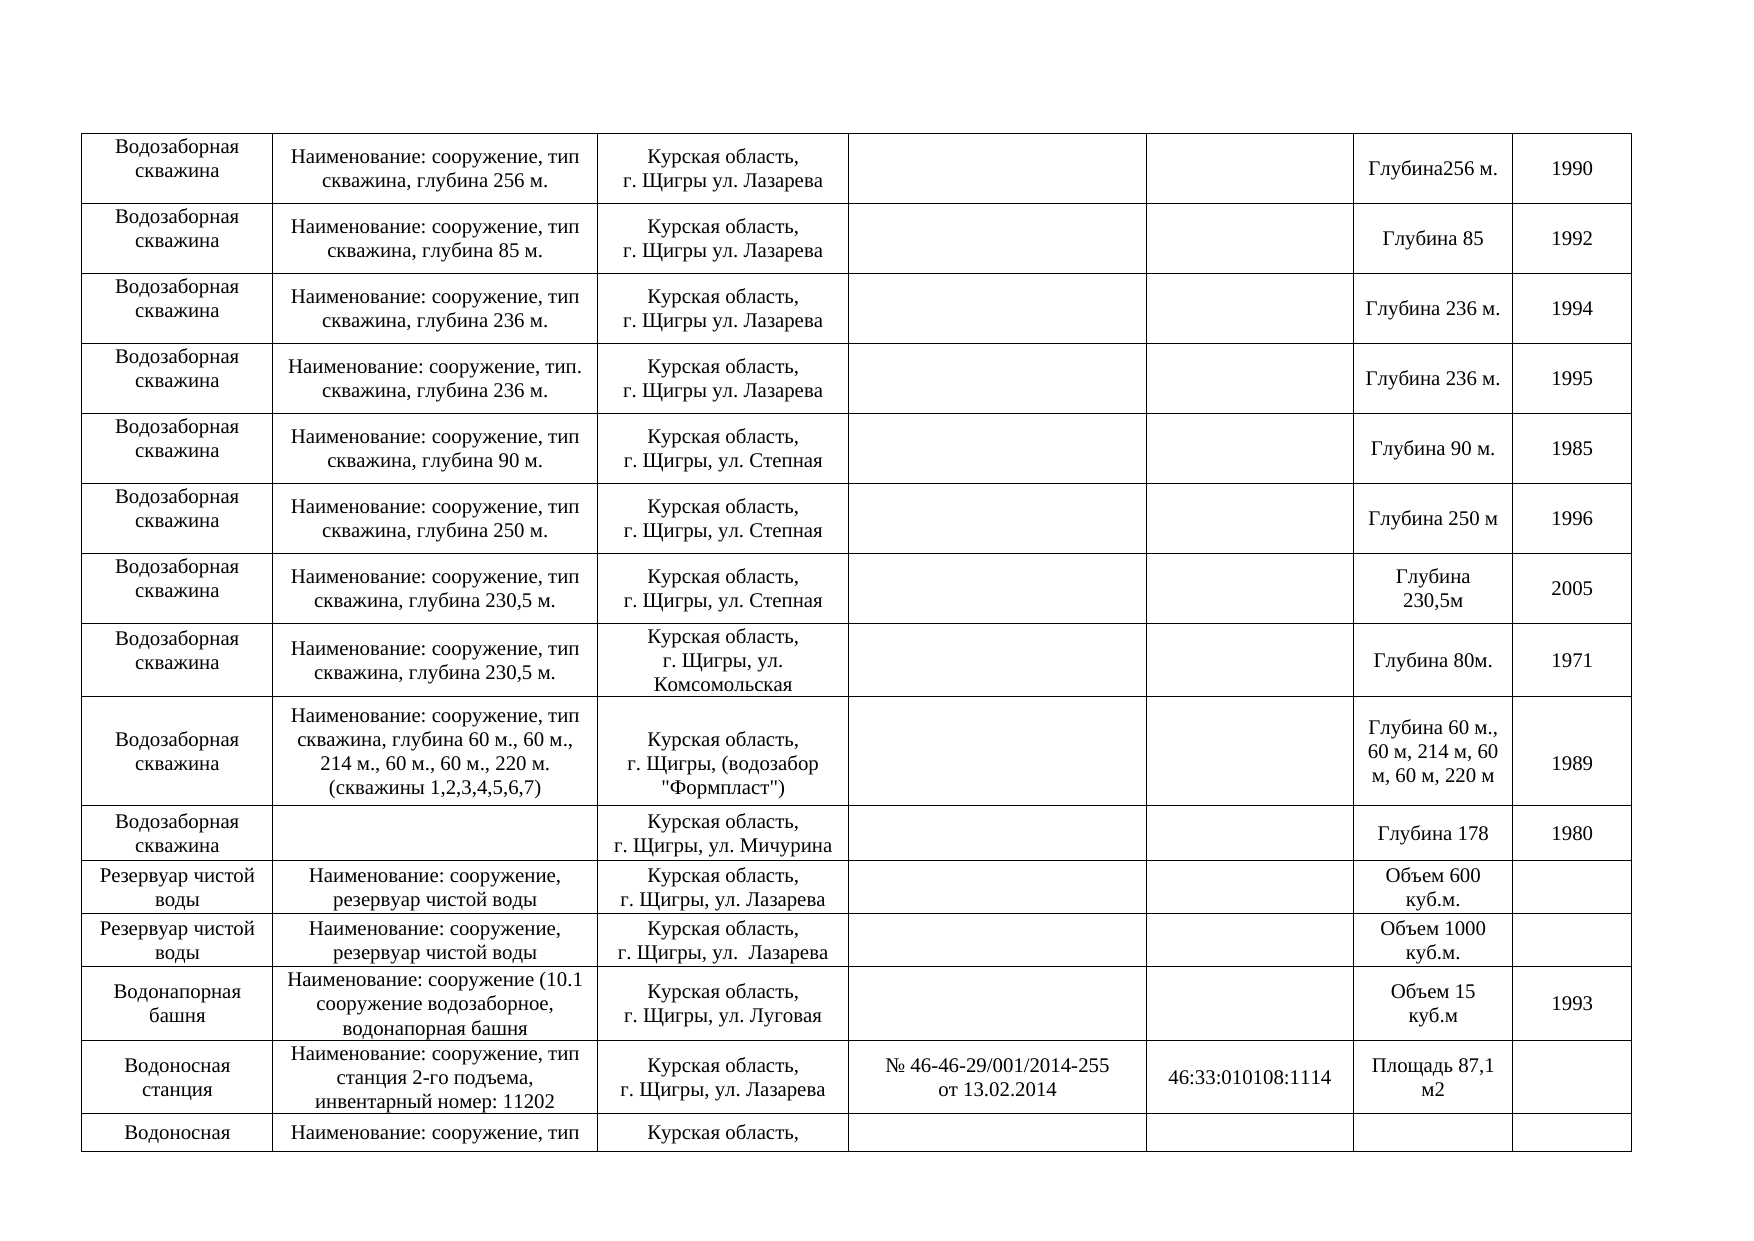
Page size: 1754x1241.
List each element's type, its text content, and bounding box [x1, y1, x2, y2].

table_cell 1992 [1513, 204, 1631, 273]
table_cell Наименование: сооружение, тип скважина, глубина 256 м. [273, 134, 597, 203]
table_cell Глубина 250 м [1354, 484, 1512, 553]
table_cell [1513, 1114, 1631, 1151]
table_cell Наименование: сооружение, тип скважина, глубина 60 м., 60 м., 214 м., 60 м., 60 м., 220 м. (скважины 1,2,3,4,5,6,7) [273, 697, 597, 805]
table_cell [1147, 914, 1353, 966]
table_cell [1147, 204, 1353, 273]
table_cell Объем 1000 куб.м. [1354, 914, 1512, 966]
table_cell [849, 344, 1146, 413]
table_cell Наименование: сооружение, тип скважина, глубина 90 м. [273, 414, 597, 483]
table_cell [849, 914, 1146, 966]
table_cell [273, 806, 597, 860]
table_cell Водозаборная скважина [82, 274, 272, 343]
table_cell Водозаборная скважина [82, 414, 272, 483]
table_cell [849, 134, 1146, 203]
table_cell Глубина256 м. [1354, 134, 1512, 203]
table_cell [1147, 1114, 1353, 1151]
table_cell Водоносная станция [82, 1114, 272, 1151]
table_cell 2005 [1513, 554, 1631, 623]
table_cell [849, 1114, 1146, 1151]
table_cell Курская область, г. Щигры, ул. Степная [598, 484, 848, 553]
table_cell [1147, 484, 1353, 553]
table_cell [849, 484, 1146, 553]
table_cell 1989 [1513, 697, 1631, 805]
table_cell [849, 624, 1146, 696]
table_cell [1147, 554, 1353, 623]
table_cell Водонапорная башня [82, 967, 272, 1039]
table_cell Курская область, г. Щигры, ул. Степная [598, 554, 848, 623]
table_cell 1994 [1513, 274, 1631, 343]
table_cell Глубина 60 м., 60 м, 214 м, 60 м, 60 м, 220 м [1354, 697, 1512, 805]
table_cell Наименование: сооружение, резервуар чистой воды [273, 914, 597, 966]
table_cell Глубина 236 м. [1354, 344, 1512, 413]
table_cell Резервуар чистой воды [82, 861, 272, 913]
table_cell [1513, 1041, 1631, 1113]
table_cell [1147, 414, 1353, 483]
table_cell Наименование: сооружение, тип. скважина, глубина 236 м. [273, 344, 597, 413]
table_cell Водозаборная скважина [82, 204, 272, 273]
table_cell [849, 204, 1146, 273]
table_cell Глубина 178 [1354, 806, 1512, 860]
table_cell Курская область, г. Щигры, ул. Луговая [598, 967, 848, 1039]
table_cell 1995 [1513, 344, 1631, 413]
table_cell [1147, 134, 1353, 203]
table_cell Курская область, г. Щигры, ул. Комсомольская [598, 624, 848, 696]
table_cell Водозаборная скважина [82, 344, 272, 413]
table_cell Глубина 85 [1354, 204, 1512, 273]
table_cell Объем 600 куб.м. [1354, 861, 1512, 913]
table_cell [598, 1114, 848, 1151]
table_cell Курская область, г. Щигры, ул. Лазарева [598, 861, 848, 913]
table_cell 1996 [1513, 484, 1631, 553]
table_cell Наименование: сооружение, тип скважина, глубина 230,5 м. [273, 624, 597, 696]
table_cell [1147, 967, 1353, 1039]
table_cell Водозаборная скважина [82, 624, 272, 696]
table_cell [1513, 914, 1631, 966]
table_cell [1147, 697, 1353, 805]
table_cell Водозаборная скважина [82, 554, 272, 623]
table_cell [1147, 624, 1353, 696]
table_cell 1980 [1513, 806, 1631, 860]
table_cell Наименование: сооружение (10.1 сооружение водозаборное, водонапорная башня [273, 967, 597, 1039]
table_cell Глубина 90 м. [1354, 414, 1512, 483]
table_cell Курская область, г. Щигры, ул. Лазарева [598, 1041, 848, 1113]
table_cell [849, 967, 1146, 1039]
table_cell Наименование: сооружение, тип скважина, глубина 230,5 м. [273, 554, 597, 623]
table_cell Курская область, г. Щигры ул. Лазарева [598, 204, 848, 273]
table_cell Наименование: сооружение, тип скважина, глубина 236 м. [273, 274, 597, 343]
table_cell Глубина 230,5м [1354, 554, 1512, 623]
table_cell 1990 [1513, 134, 1631, 203]
table_cell Курская область, г. Щигры, ул. Мичурина [598, 806, 848, 860]
table_cell Курская область, г. Щигры ул. Лазарева [598, 344, 848, 413]
table_cell Водоносная станция [82, 1041, 272, 1113]
table_cell Курская область, г. Щигры, (водозабор "Формпласт") [598, 697, 848, 805]
table_cell Наименование: сооружение, тип скважина, глубина 85 м. [273, 204, 597, 273]
table_cell [849, 806, 1146, 860]
table_cell [1147, 861, 1353, 913]
table_cell 1993 [1513, 967, 1631, 1039]
table_cell Наименование: сооружение, тип скважина, глубина 250 м. [273, 484, 597, 553]
table_cell Водозаборная скважина [82, 806, 272, 860]
table_cell Резервуар чистой воды [82, 914, 272, 966]
table_cell [849, 274, 1146, 343]
table_cell [849, 697, 1146, 805]
table_cell 46:33:010108:1114 [1147, 1041, 1353, 1113]
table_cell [273, 1114, 597, 1151]
table_cell Глубина 236 м. [1354, 274, 1512, 343]
table_cell Курская область, г. Щигры ул. Лазарева [598, 274, 848, 343]
table_cell Объем 15 куб.м [1354, 967, 1512, 1039]
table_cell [82, 134, 272, 203]
table_cell [1147, 344, 1353, 413]
table_cell Наименование: сооружение, резервуар чистой воды [273, 861, 597, 913]
table_cell 1971 [1513, 624, 1631, 696]
table_cell Глубина 80м. [1354, 624, 1512, 696]
table_cell [1354, 1114, 1512, 1151]
table_cell Водозаборная скважина [82, 484, 272, 553]
table_cell [849, 861, 1146, 913]
table_cell Площадь 87,1 м2 [1354, 1041, 1512, 1113]
table_cell Водозаборная скважина [82, 697, 272, 805]
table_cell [598, 134, 848, 203]
table_cell Наименование: сооружение, тип станция 2-го подъема, инвентарный номер: 11202 [273, 1041, 597, 1113]
table_cell [1147, 806, 1353, 860]
table_cell [849, 414, 1146, 483]
table_cell [849, 554, 1146, 623]
table_cell 1985 [1513, 414, 1631, 483]
table_cell [1147, 274, 1353, 343]
table_cell [1513, 861, 1631, 913]
table_cell Курская область, г. Щигры, ул. Степная [598, 414, 848, 483]
table_cell № 46-46-29/001/2014-255 от 13.02.2014 [849, 1041, 1146, 1113]
table_cell Курская область, г. Щигры, ул. Лазарева [598, 914, 848, 966]
